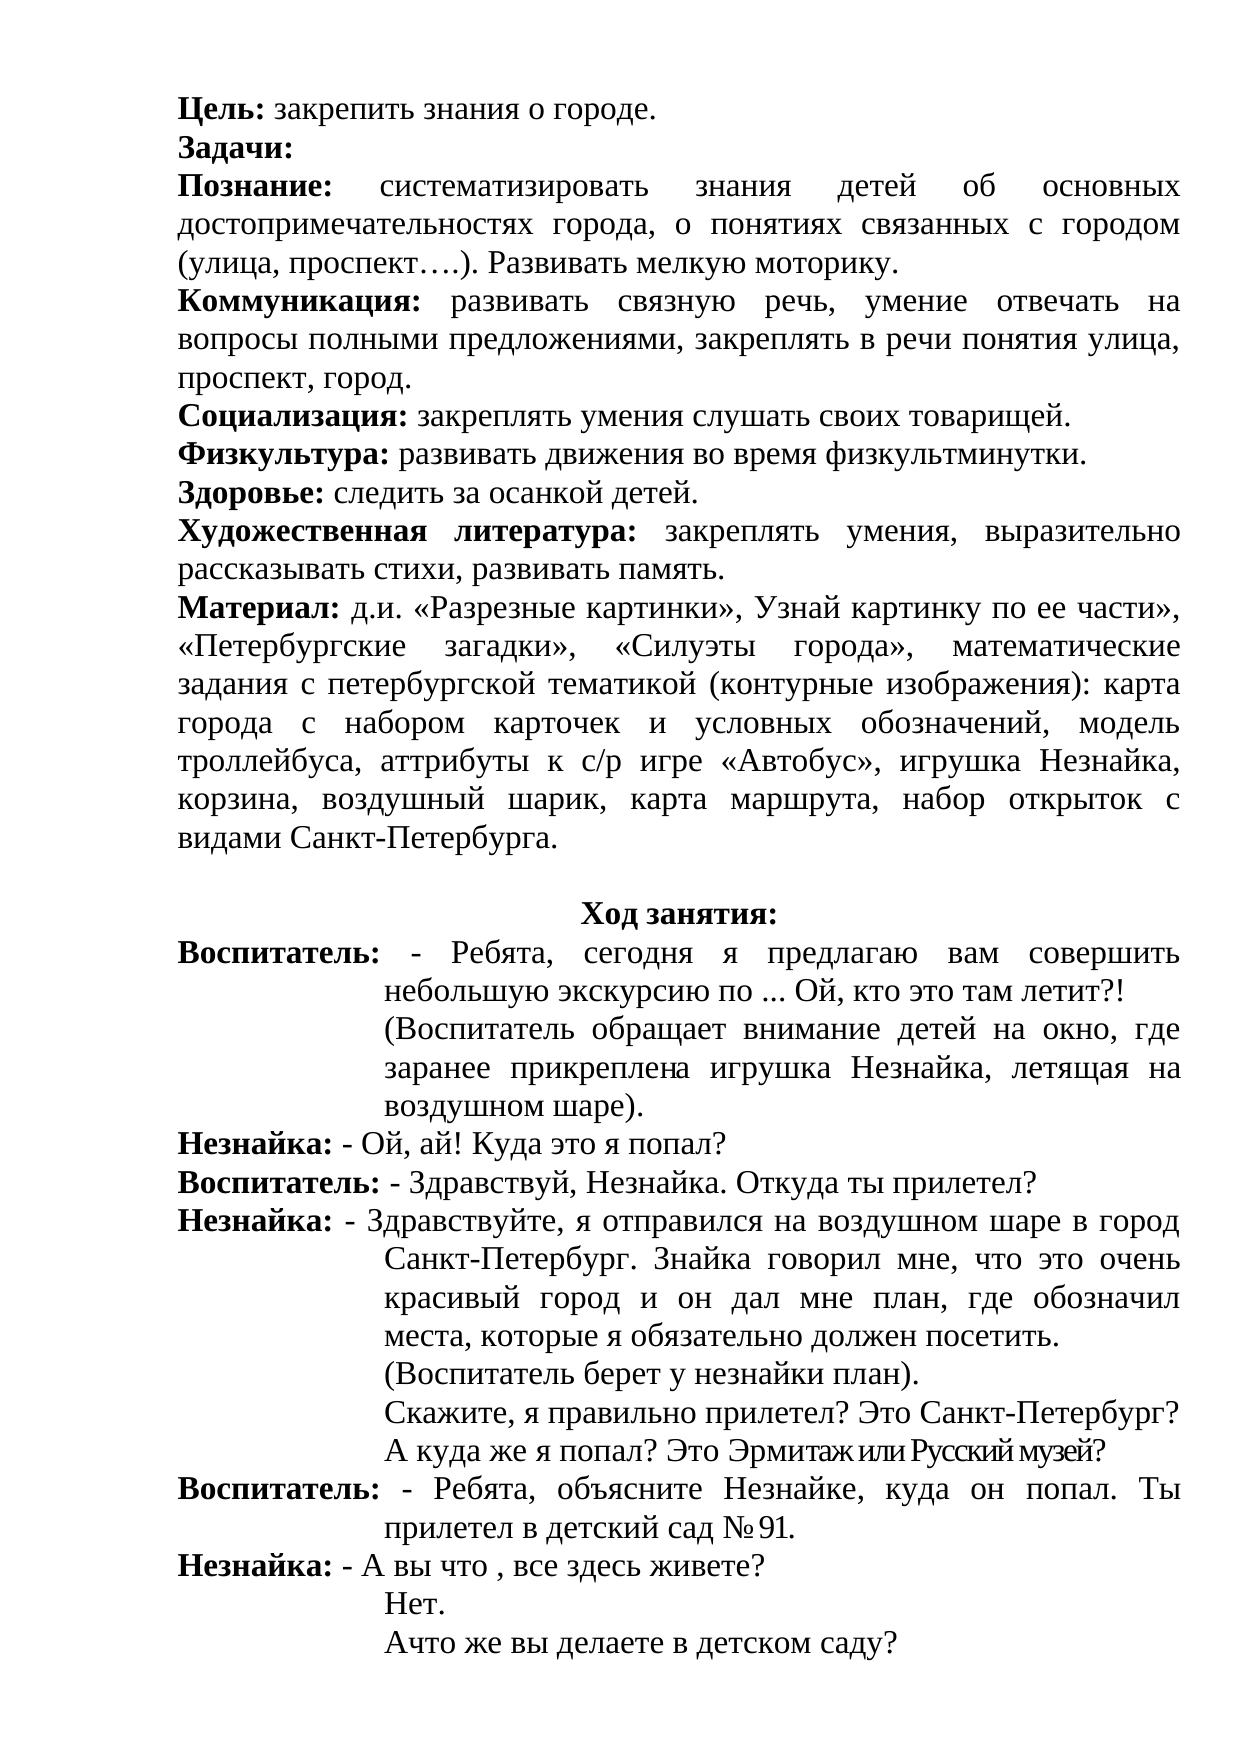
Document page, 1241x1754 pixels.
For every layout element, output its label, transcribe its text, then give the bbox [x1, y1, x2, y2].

text Воспитатель: - Ребята, сегодня я предлагаю вам совершить небольшую экскурсию по ... Ой, кто это там летит?! [177, 932, 1181, 1009]
text Социализация: закреплять умения слушать своих товарищей. [177, 395, 1181, 434]
text Ачто же вы делаете в детском саду? [384, 1622, 1181, 1660]
text Нет. [384, 1584, 1181, 1622]
text Материал: д.и. «Разрезные картинки», Узнай картинку по ее части», «Петербургские загадки», «Силуэты города», математические задания с петербургской тематикой (контурные изображения): карта города с набором карточек и условных обозначений, модель троллейбуса, аттрибуты к с/р игре «Автобус», игрушка Незнайка, корзина, воздушный шарик, карта маршрута, набор открыток с видами Санкт-Петербурга. [177, 587, 1181, 855]
text Незнайка: - Здравствуйте, я отправился на воздушном шаре в город Санкт-Петербург. Знайка говорил мне, что это очень красивый город и он дал мне план, где обозначил места, которые я обязательно должен посетить. [177, 1200, 1181, 1354]
text Здоровье: следить за осанкой детей. [177, 472, 1181, 510]
text Незнайка: - А вы что , все здесь живете? [177, 1545, 1181, 1584]
text Ход занятия: [177, 894, 1181, 932]
text Физкультура: развивать движения во время физкультминутки. [177, 434, 1181, 472]
text (Воспитатель обращает внимание детей на окно, где заранее прикреплена игрушка Незнайка, летящая на воздушном шаре). [384, 1009, 1181, 1124]
text А куда же я попал? Это Эрмитаж или Русский музей? [384, 1430, 1181, 1469]
text Коммуникация: развивать связную речь, умение отвечать на вопросы полными предложениями, закреплять в речи понятия улица, проспект, город. [177, 280, 1181, 395]
text Воспитатель: - Здравствуй, Незнайка. Откуда ты прилетел? [177, 1162, 1181, 1200]
text Цель: закрепить знания о городе. [177, 89, 1181, 127]
text Задачи: [177, 127, 1181, 165]
text Незнайка: - Ой, ай! Куда это я попал? [177, 1124, 1181, 1162]
text (Воспитатель берет у незнайки план). [384, 1354, 1181, 1392]
text Воспитатель: - Ребята, объясните Незнайке, куда он попал. Ты прилетел в детский сад № 91. [177, 1469, 1181, 1545]
text Скажите, я правильно прилетел? Это Санкт-Петербург? [384, 1392, 1181, 1430]
text Художественная литература: закреплять умения, выразительно рассказывать стихи, развивать память. [177, 510, 1181, 587]
text Познание: систематизировать знания детей об основных достопримечательностях города, о понятиях связанных с городом (улица, проспект….). Развивать мелкую моторику. [177, 165, 1181, 280]
